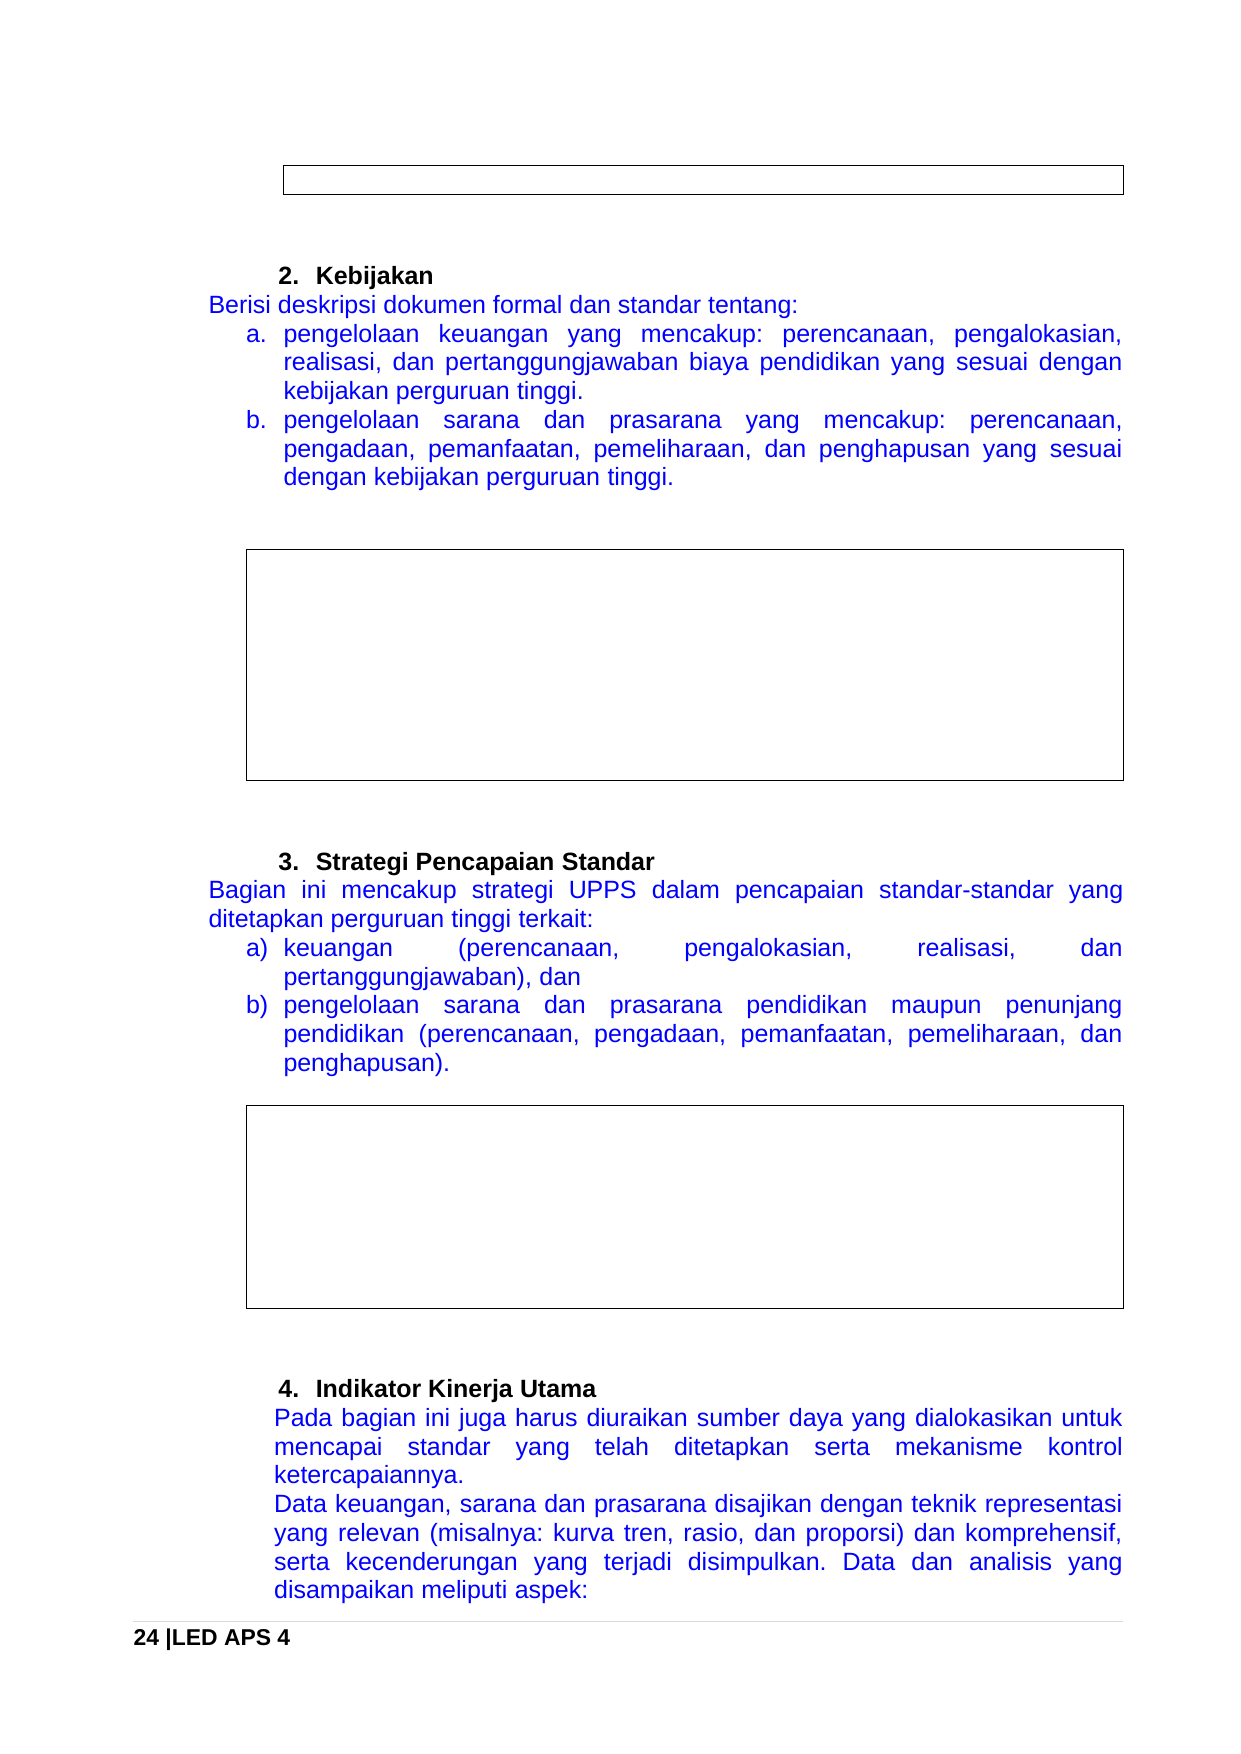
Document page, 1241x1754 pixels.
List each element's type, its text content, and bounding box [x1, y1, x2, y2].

list pengelolaan sarana dan prasarana pendidikan maupun penunjang pendidikan (perencanaan, pengadaan, pemanfaatan, pemeliharaan, dan penghapusan). [246, 990, 1123, 1077]
subtitle Kebijakan [278, 261, 1123, 290]
text Data keuangan, sarana dan prasarana disajikan dengan teknik representasi yang relevan (misalnya: kurva tren, rasio, dan proporsi) dan komprehensif, serta kecenderungan yang terjadi disimpulkan. Data dan analisis yang disampaikan meliputi aspek: [274, 1489, 1123, 1604]
list keuangan (perencanaan, pengalokasian, realisasi, dan pertanggungjawaban), dan [246, 933, 1123, 990]
subtitle Indikator Kinerja Utama [278, 1374, 1123, 1403]
table_header [284, 166, 1123, 194]
text Bagian ini mencakup strategi UPPS dalam pencapaian standar-standar yang ditetapkan perguruan tinggi terkait: [208, 875, 1123, 933]
table_header [247, 1106, 1123, 1308]
list pengelolaan sarana dan prasarana yang mencakup: perencanaan, pengadaan, pemanfaatan, pemeliharaan, dan penghapusan yang sesuai dengan kebijakan perguruan tinggi. [246, 405, 1123, 491]
list pengelolaan keuangan yang mencakup: perencanaan, pengalokasian, realisasi, dan pertanggungjawaban biaya pendidikan yang sesuai dengan kebijakan perguruan tinggi. [246, 318, 1123, 405]
text Berisi deskripsi dokumen formal dan standar tentang: [208, 290, 1123, 318]
subtitle Strategi Pencapaian Standar [278, 847, 1123, 875]
table_header [247, 550, 1123, 779]
text Pada bagian ini juga harus diuraikan sumber daya yang dialokasikan untuk mencapai standar yang telah ditetapkan serta mekanisme kontrol ketercapaiannya. [274, 1403, 1123, 1489]
